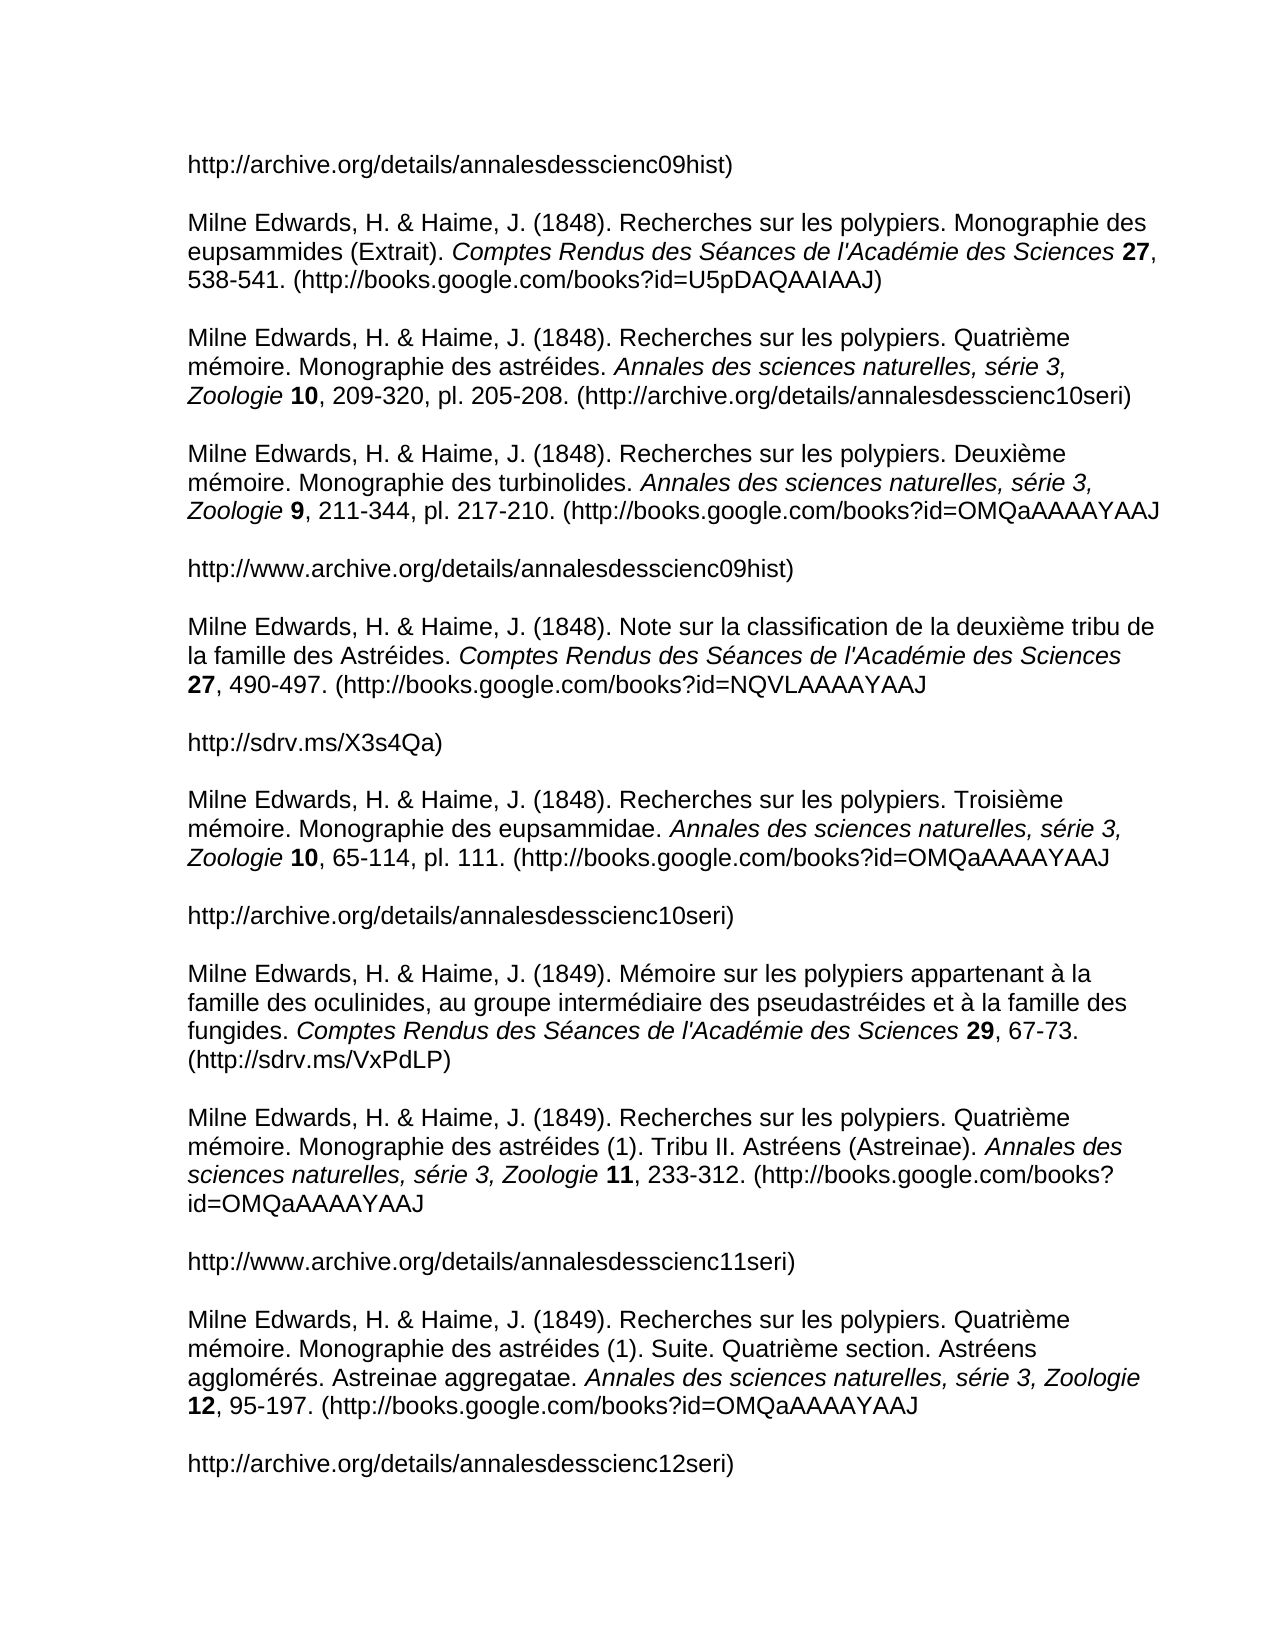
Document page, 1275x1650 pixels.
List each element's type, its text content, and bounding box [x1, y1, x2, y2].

text http://archive.org/details/annalesdesscienc10seri) [187, 901, 1162, 929]
text Milne Edwards, H. & Haime, J. (1848). Recherches sur les polypiers. Troisième mémoire. Monographie des eupsammidae. Annales des sciences naturelles, série 3, Zoologie 10, 65-114, pl. 111. (http://books.google.com/books?id=OMQaAAAAYAAJ [187, 785, 1162, 872]
text http://www.archive.org/details/annalesdesscienc09hist) [187, 554, 1162, 583]
text http://www.archive.org/details/annalesdesscienc11seri) [187, 1247, 1162, 1276]
text Milne Edwards, H. & Haime, J. (1849). Recherches sur les polypiers. Quatrième mémoire. Monographie des astréides (1). Suite. Quatrième section. Astréens agglomérés. Astreinae aggregatae. Annales des sciences naturelles, série 3, Zoologie 12, 95-197. (http://books.google.com/books?id=OMQaAAAAYAAJ [187, 1305, 1162, 1420]
text Milne Edwards, H. & Haime, J. (1848). Recherches sur les polypiers. Deuxième mémoire. Monographie des turbinolides. Annales des sciences naturelles, série 3, Zoologie 9, 211-344, pl. 217-210. (http://books.google.com/books?id=OMQaAAAAYAAJ [187, 439, 1162, 525]
text http://sdrv.ms/X3s4Qa) [187, 727, 1162, 756]
text http://archive.org/details/annalesdesscienc12seri) [187, 1449, 1162, 1478]
text Milne Edwards, H. & Haime, J. (1849). Mémoire sur les polypiers appartenant à la famille des oculinides, au groupe intermédiaire des pseudastréides et à la famille des fungides. Comptes Rendus des Séances de l'Académie des Sciences 29, 67-73. (http://sdrv.ms/VxPdLP) [187, 959, 1162, 1074]
text Milne Edwards, H. & Haime, J. (1848). Note sur la classification de la deuxième tribu de la famille des Astréides. Comptes Rendus des Séances de l'Académie des Sciences 27, 490-497. (http://books.google.com/books?id=NQVLAAAAYAAJ [187, 612, 1162, 698]
text http://archive.org/details/annalesdesscienc09hist) [187, 150, 1162, 179]
text Milne Edwards, H. & Haime, J. (1848). Recherches sur les polypiers. Quatrième mémoire. Monographie des astréides. Annales des sciences naturelles, série 3, Zoologie 10, 209-320, pl. 205-208. (http://archive.org/details/annalesdesscienc10seri) [187, 323, 1162, 409]
text Milne Edwards, H. & Haime, J. (1848). Recherches sur les polypiers. Monographie des eupsammides (Extrait). Comptes Rendus des Séances de l'Académie des Sciences 27, 538-541. (http://books.google.com/books?id=U5pDAQAAIAAJ) [187, 208, 1162, 294]
text Milne Edwards, H. & Haime, J. (1849). Recherches sur les polypiers. Quatrième mémoire. Monographie des astréides (1). Tribu II. Astréens (Astreinae). Annales des sciences naturelles, série 3, Zoologie 11, 233-312. (http://books.google.com/books?id=OMQaAAAAYAAJ [187, 1103, 1162, 1218]
